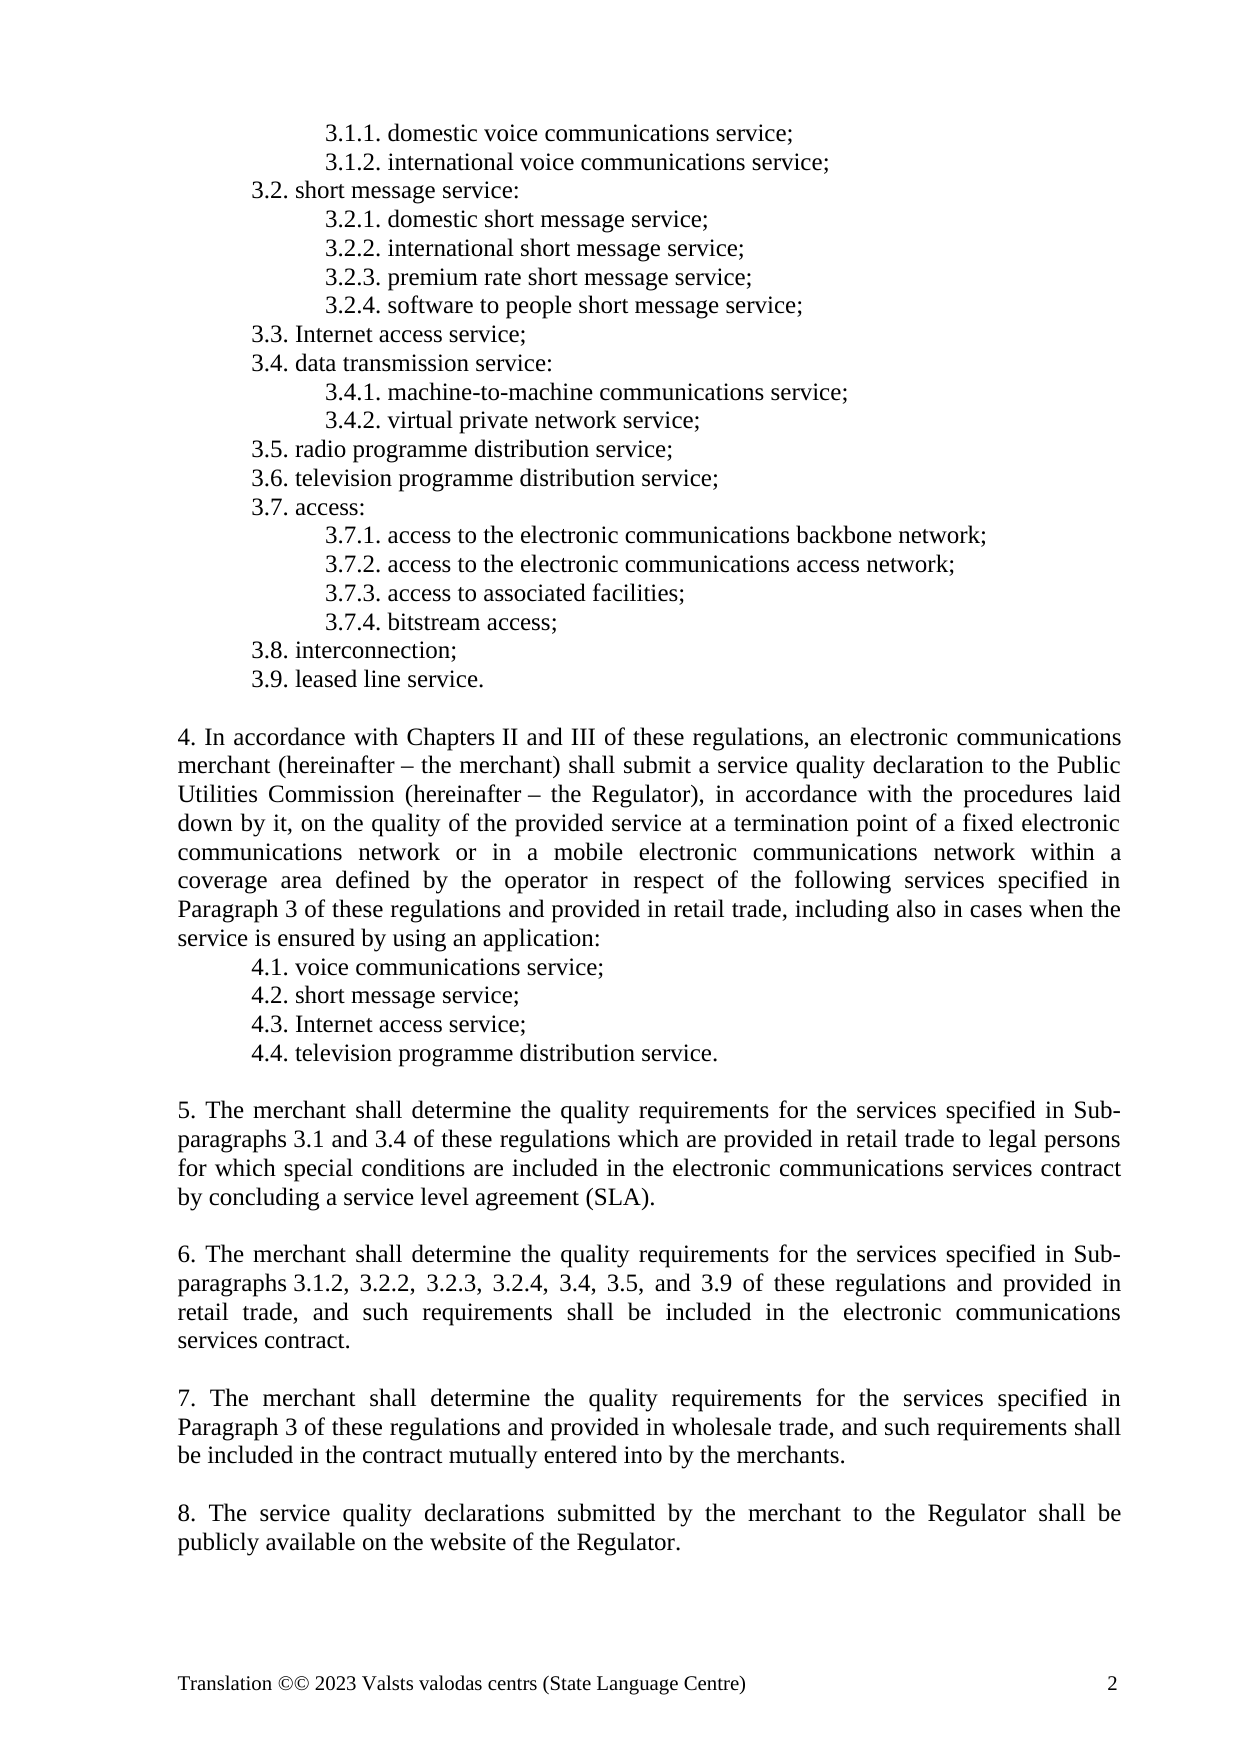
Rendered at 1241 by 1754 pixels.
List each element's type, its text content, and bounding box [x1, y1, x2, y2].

text 7. The merchant shall determine the quality requirements for the services specified in Paragraph 3 of these regulations and provided in wholesale trade, and such requirements shall be included in the contract mutually entered into by the merchants. [177, 1383, 1122, 1469]
text 3.5. radio programme distribution service; [177, 434, 1122, 463]
text 3.9. leased line service. [177, 664, 1122, 693]
text 3.2.2. international short message service; [251, 233, 1122, 262]
text 3.2. short message service: [177, 176, 1122, 204]
text 3.2.3. premium rate short message service; [251, 262, 1122, 291]
text 6. The merchant shall determine the quality requirements for the services specified in Sub-paragraphs 3.1.2, 3.2.2, 3.2.3, 3.2.4, 3.4, 3.5, and 3.9 of these regulations and provided in retail trade, and such requirements shall be included in the electronic communications services contract. [177, 1239, 1122, 1354]
text 3.7.4. bitstream access; [251, 607, 1122, 636]
text 3.3. Internet access service; [177, 319, 1122, 348]
text 3.2.1. domestic short message service; [251, 204, 1122, 233]
text 3.2.4. software to people short message service; [251, 291, 1122, 319]
text 3.1.2. international voice communications service; [251, 147, 1122, 176]
text 4. In accordance with Chapters II and III of these regulations, an electronic communications merchant (hereinafter – the merchant) shall submit a service quality declaration to the Public Utilities Commission (hereinafter – the Regulator), in accordance with the procedures laid down by it, on the quality of the provided service at a termination point of a fixed electronic communications network or in a mobile electronic communications network within a coverage area defined by the operator in respect of the following services specified in Paragraph 3 of these regulations and provided in retail trade, including also in cases when the service is ensured by using an application: [177, 722, 1122, 952]
text 4.3. Internet access service; [177, 1009, 1122, 1038]
text 3.8. interconnection; [177, 636, 1122, 664]
text 3.7.3. access to associated facilities; [251, 578, 1122, 607]
text 3.1.1. domestic voice communications service; [251, 118, 1122, 147]
text 4.4. television programme distribution service. [177, 1038, 1122, 1067]
text 3.4.1. machine-to-machine communications service; [251, 377, 1122, 406]
text 3.4.2. virtual private network service; [251, 406, 1122, 434]
text 4.2. short message service; [177, 981, 1122, 1009]
text 3.7.2. access to the electronic communications access network; [251, 549, 1122, 578]
text 3.6. television programme distribution service; [177, 463, 1122, 492]
text 4.1. voice communications service; [177, 952, 1122, 981]
text 3.7.1. access to the electronic communications backbone network; [251, 521, 1122, 549]
text 3.7. access: [177, 492, 1122, 521]
text 8. The service quality declarations submitted by the merchant to the Regulator shall be publicly available on the website of the Regulator. [177, 1498, 1122, 1556]
text 5. The merchant shall determine the quality requirements for the services specified in Sub-paragraphs 3.1 and 3.4 of these regulations which are provided in retail trade to legal persons for which special conditions are included in the electronic communications services contract by concluding a service level agreement (SLA). [177, 1096, 1122, 1211]
text 3.4. data transmission service: [177, 348, 1122, 377]
